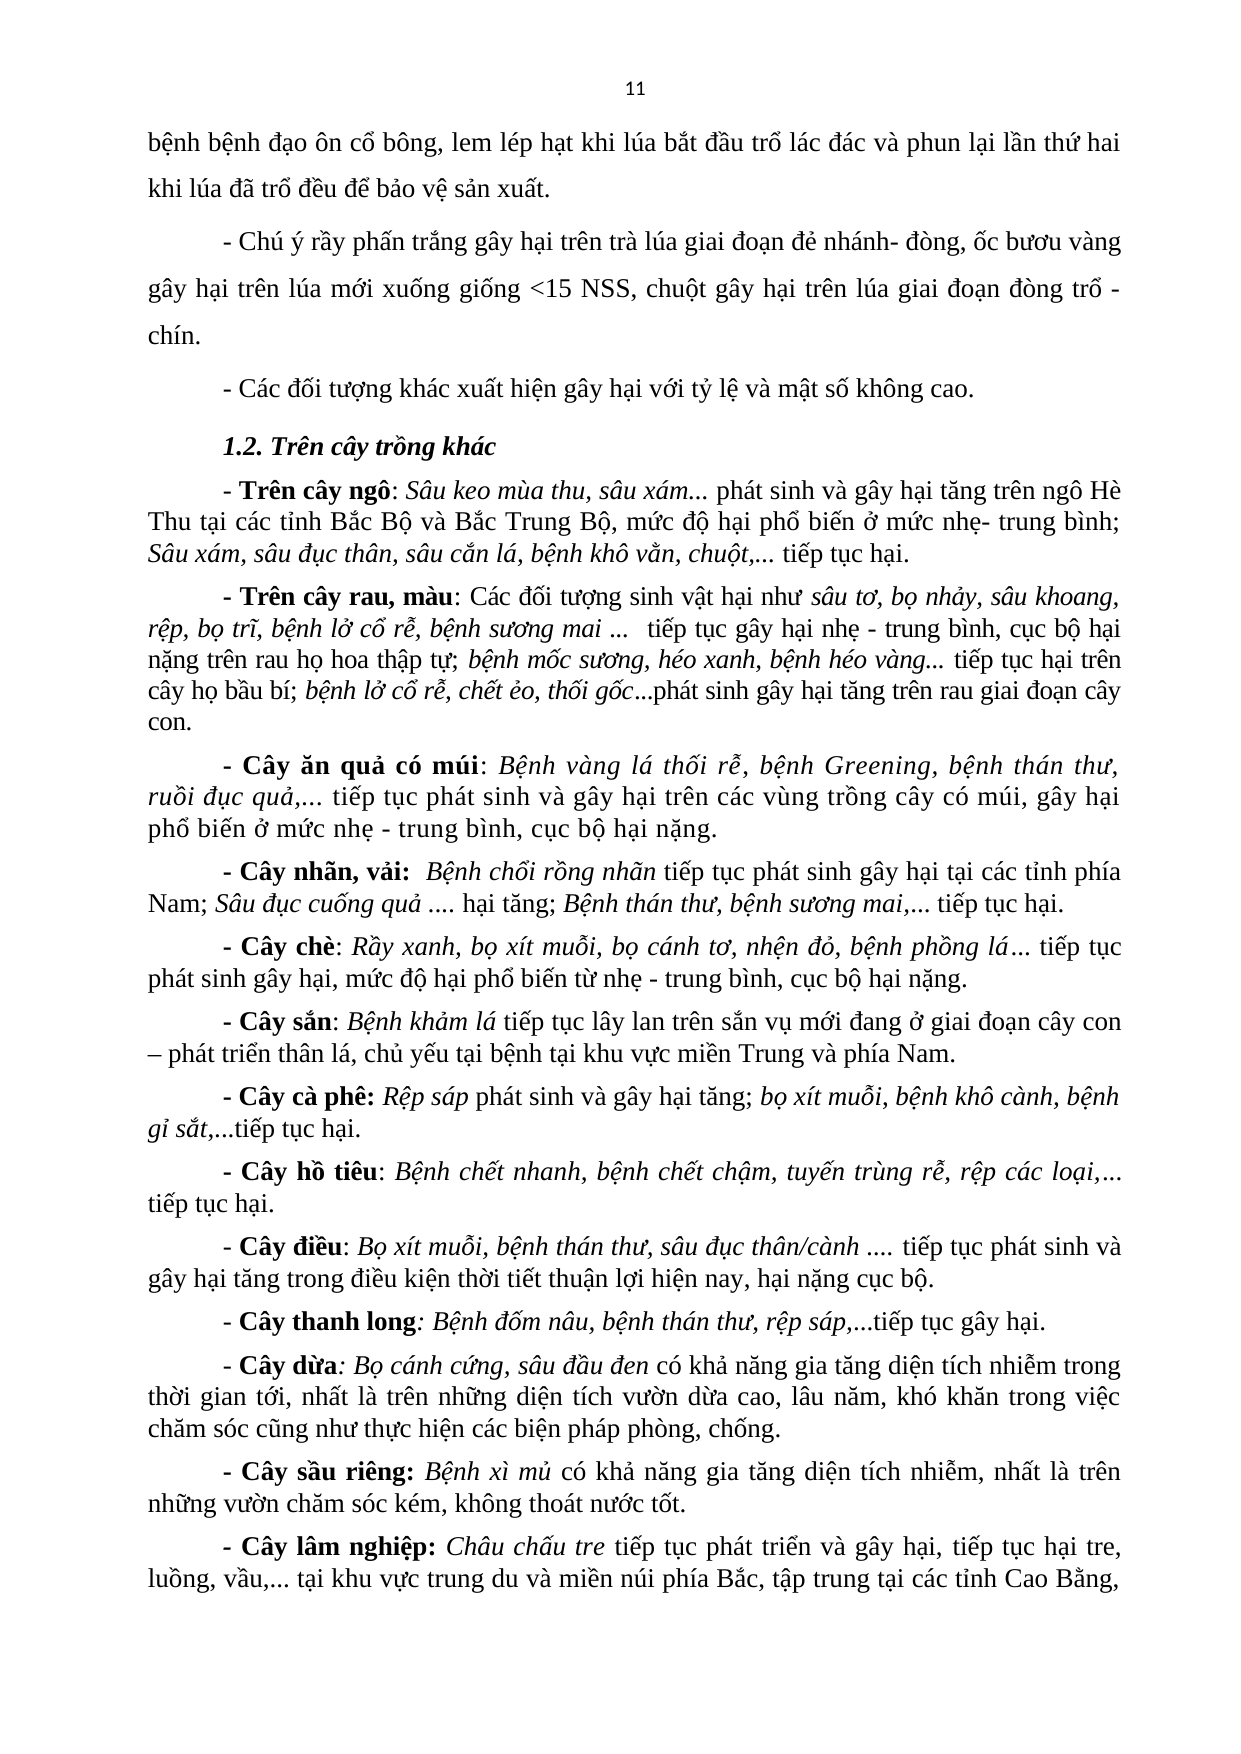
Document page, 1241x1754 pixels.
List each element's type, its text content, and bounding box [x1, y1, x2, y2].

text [148, 126, 1122, 204]
text - Cây nhãn, vải: Bệnh chổi rồng nhãn tiếp tục phát sinh gây hại tại các tỉnh phía Nam; Sâu đục cuống quả .... hại tăng; Bệnh thán thư, bệnh sương mai,... tiếp tục hại. [148, 856, 1122, 918]
text - Cây dừa: Bọ cánh cứng, sâu đầu đen có khả năng gia tăng diện tích nhiễm trong thời gian tới, nhất là trên những diện tích vườn dừa cao, lâu năm, khó khăn trong việc chăm sóc cũng như thực hiện các biện pháp phòng, chống. [148, 1349, 1122, 1443]
text - Trên cây ngô: Sâu keo mùa thu, sâu xám... phát sinh và gây hại tăng trên ngô Hè Thu tại các tỉnh Bắc Bộ và Bắc Trung Bộ, mức độ hại phổ biến ở mức nhẹ- trung bình; Sâu xám, sâu đục thân, sâu cắn lá, bệnh khô vằn, chuột,... tiếp tục hại. [148, 474, 1122, 568]
text - Cây hồ tiêu: Bệnh chết nhanh, bệnh chết chậm, tuyến trùng rễ, rệp các loại,... tiếp tục hại. [148, 1156, 1122, 1218]
text - Cây chè: Rầy xanh, bọ xít muỗi, bọ cánh tơ, nhện đỏ, bệnh phồng lá... tiếp tục phát sinh gây hại, mức độ hại phổ biến từ nhẹ - trung bình, cục bộ hại nặng. [148, 931, 1122, 993]
text - Các đối tượng khác xuất hiện gây hại với tỷ lệ và mật số không cao. [148, 372, 1122, 403]
text - Chú ý rầy phấn trắng gây hại trên trà lúa giai đoạn đẻ nhánh- đòng, ốc bươu vàng gây hại trên lúa mới xuống giống <15 NSS, chuột gây hại trên lúa giai đoạn đòng trổ - chín. [148, 225, 1122, 350]
text - Cây ăn quả có múi: Bệnh vàng lá thối rễ, bệnh Greening, bệnh thán thư, ruồi đục quả,... tiếp tục phát sinh và gây hại trên các vùng trồng cây có múi, gây hại phổ biến ở mức nhẹ - trung bình, cục bộ hại nặng. [148, 749, 1122, 843]
text - Cây sắn: Bệnh khảm lá tiếp tục lây lan trên sắn vụ mới đang ở giai đoạn cây con – phát triển thân lá, chủ yếu tại bệnh tại khu vực miền Trung và phía Nam. [148, 1006, 1122, 1068]
text - Trên cây rau, màu: Các đối tượng sinh vật hại như sâu tơ, bọ nhảy, sâu khoang, rệp, bọ trĩ, bệnh lở cổ rễ, bệnh sương mai ... tiếp tục gây hại nhẹ - trung bình, cục bộ hại nặng trên rau họ hoa thập tự; bệnh mốc sương, héo xanh, bệnh héo vàng... tiếp tục hại trên cây họ bầu bí; bệnh lở cổ rễ, chết ẻo, thối gốc...phát sinh gây hại tăng trên rau giai đoạn cây con. [148, 581, 1122, 737]
text - Cây thanh long: Bệnh đốm nâu, bệnh thán thư, rệp sáp,...tiếp tục gây hại. [148, 1306, 1122, 1337]
text - Cây cà phê: Rệp sáp phát sinh và gây hại tăng; bọ xít muỗi, bệnh khô cành, bệnh gỉ sắt,...tiếp tục hại. [148, 1081, 1122, 1143]
text 1.2. Trên cây trồng khác [148, 431, 1122, 462]
text - Cây sầu riêng: Bệnh xì mủ có khả năng gia tăng diện tích nhiễm, nhất là trên những vườn chăm sóc kém, không thoát nước tốt. [148, 1456, 1122, 1518]
text - Cây điều: Bọ xít muỗi, bệnh thán thư, sâu đục thân/cành .... tiếp tục phát sinh và gây hại tăng trong điều kiện thời tiết thuận lợi hiện nay, hại nặng cục bộ. [148, 1231, 1122, 1293]
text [148, 1531, 1122, 1593]
